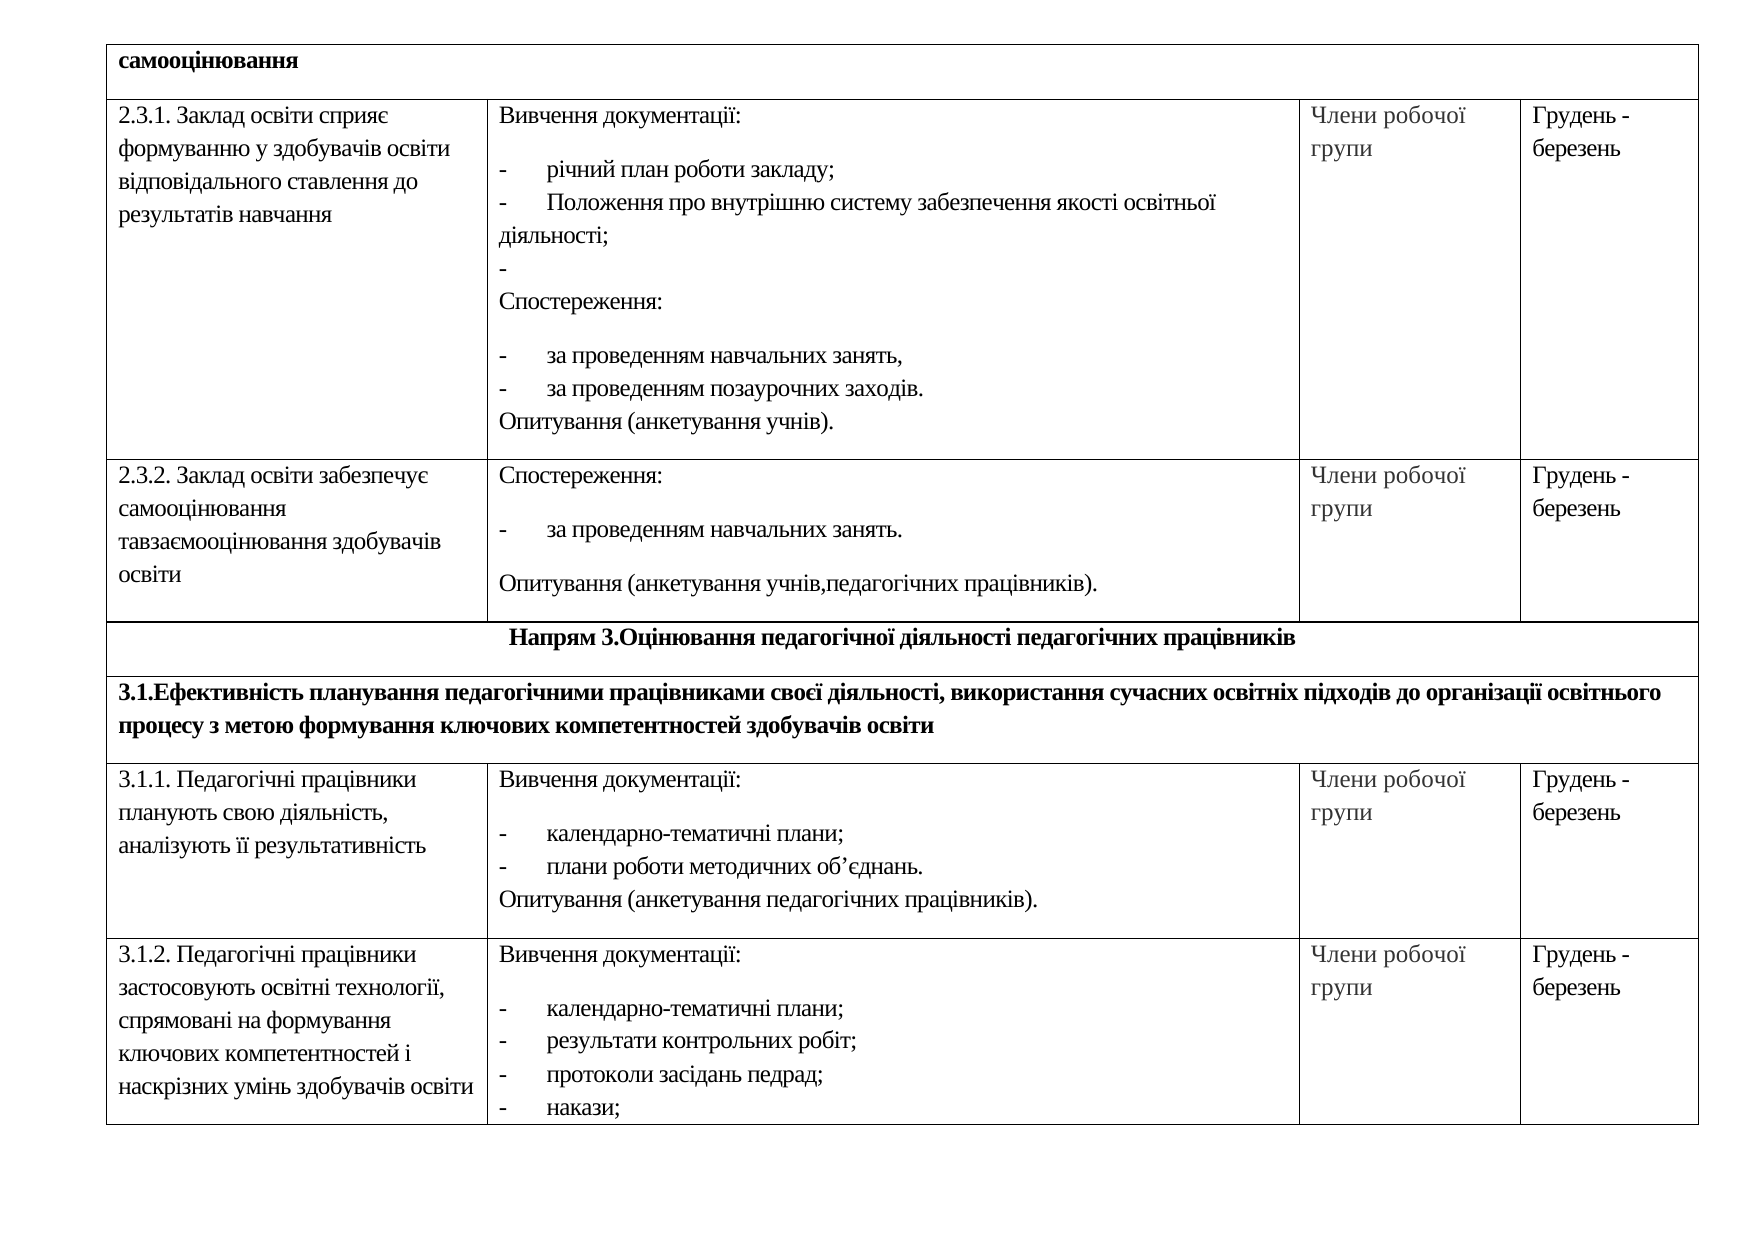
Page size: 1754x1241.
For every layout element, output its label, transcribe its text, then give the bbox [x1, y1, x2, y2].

table_cell 2.3.1. Заклад освіти сприяє формуванню у здобувачів освіти відповідального ставлення до результатів навчання [107, 100, 487, 459]
table_cell Члени робочої групи [1300, 100, 1520, 459]
table_cell Грудень - березень [1521, 764, 1698, 938]
table_cell Вивчення документації: річний план роботи закладу; Положення про внутрішню систему забезпечення якості освітньої діяльності; Спостереження: за проведенням навчальних занять, за проведенням позаурочних заходів. Опитування (анкетування учнів). [488, 100, 1299, 459]
table_cell Спостереження: за проведенням навчальних занять. Опитування (анкетування учнів,педагогічних працівників). [488, 460, 1299, 621]
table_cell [107, 45, 1698, 99]
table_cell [488, 939, 1299, 1124]
table_cell Члени робочої групи [1300, 939, 1520, 1124]
table_cell 2.3.2. Заклад освіти забезпечує самооцінювання тавзаємооцінювання здобувачів освіти [107, 460, 487, 621]
table_cell Грудень - березень [1521, 939, 1698, 1124]
table_cell Грудень - березень [1521, 100, 1698, 459]
table_cell Вивчення документації: календарно-тематичні плани; плани роботи методичних об’єднань. Опитування (анкетування педагогічних працівників). [488, 764, 1299, 938]
table_cell Напрям 3.Оцінювання педагогічної діяльності педагогічних працівників [107, 623, 1698, 676]
table_cell Грудень - березень [1521, 460, 1698, 621]
table_cell 3.1.Ефективність планування педагогічними працівниками своєї діяльності, використання сучасних освітніх підходів до організації освітнього процесу з метою формування ключових компетентностей здобувачів освіти [107, 677, 1698, 763]
table_cell Члени робочої групи [1300, 460, 1520, 621]
table_cell Члени робочої групи [1300, 764, 1520, 938]
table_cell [107, 939, 487, 1124]
table_cell 3.1.1. Педагогічні працівники планують свою діяльність, аналізують її результативність [107, 764, 487, 938]
